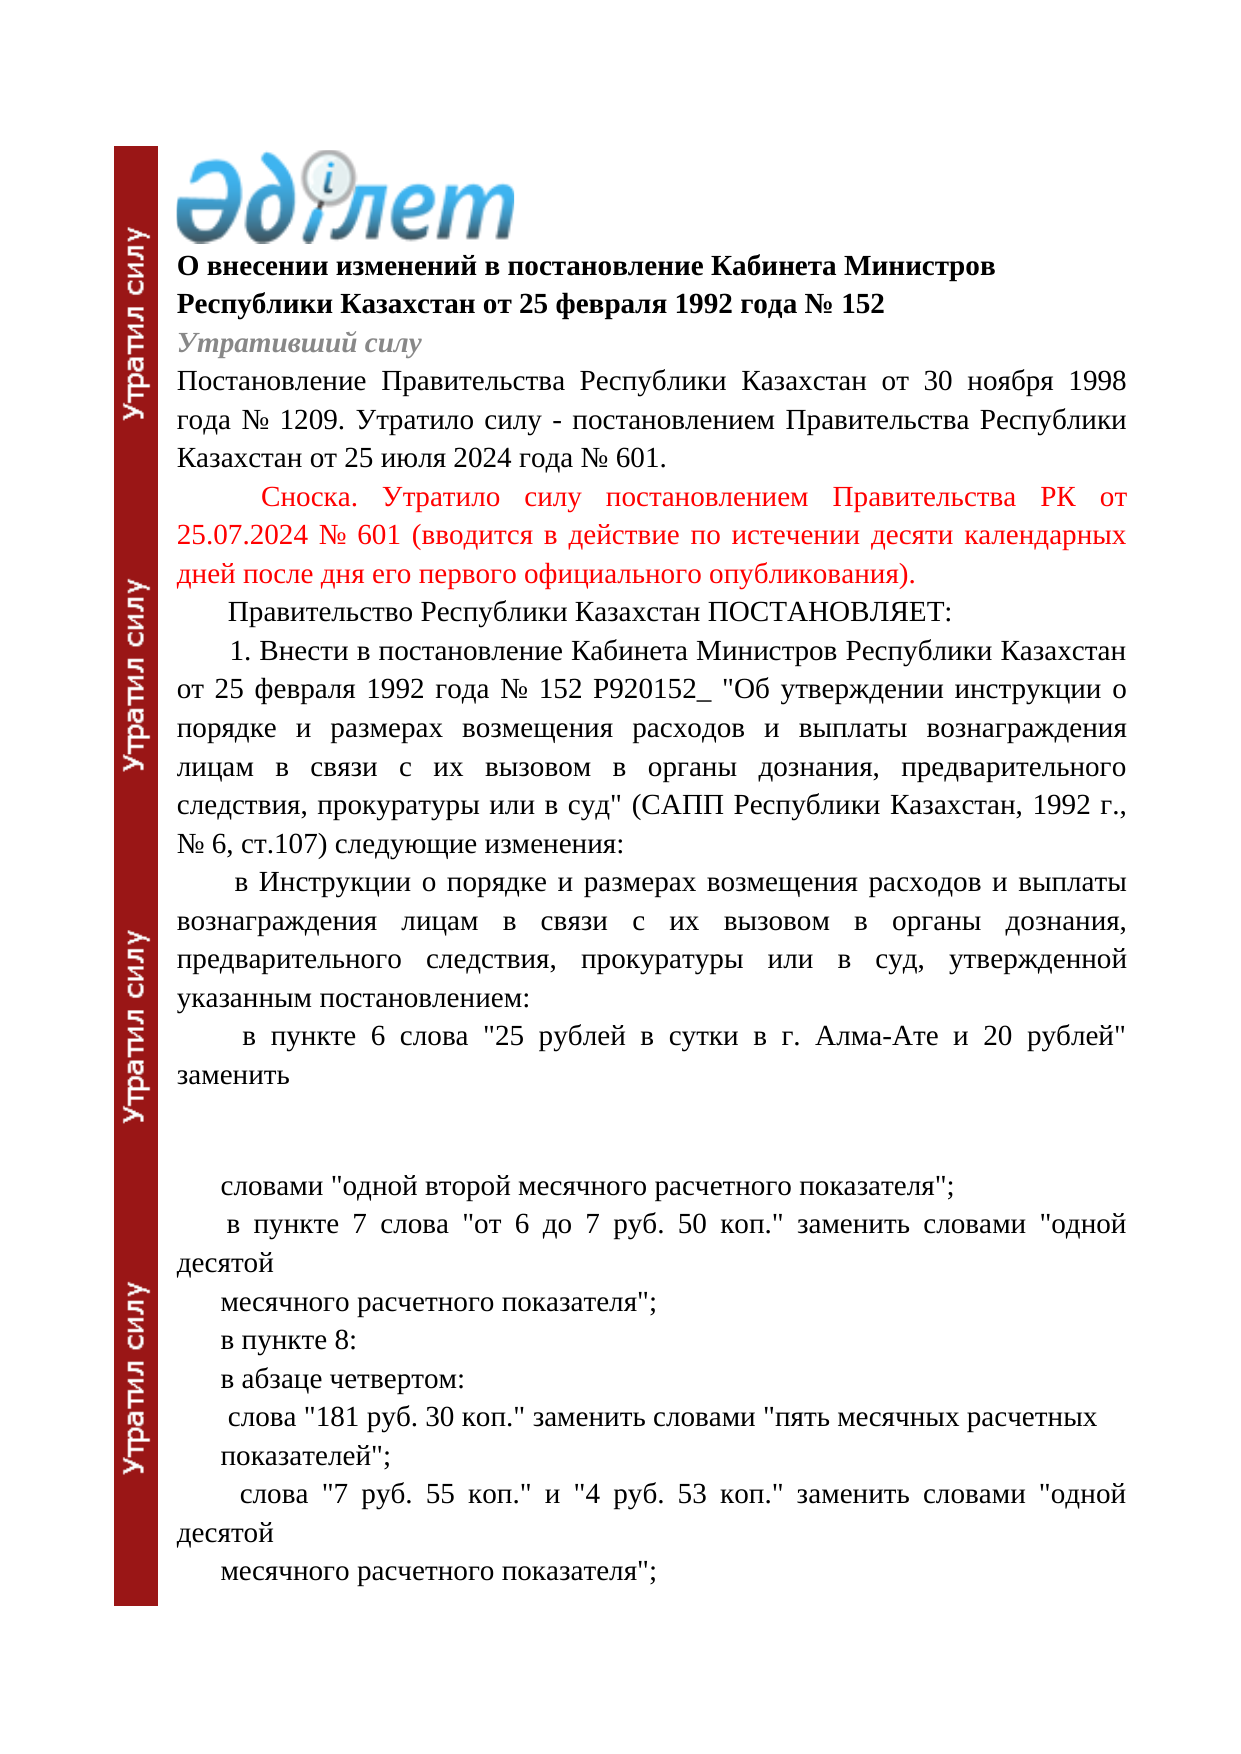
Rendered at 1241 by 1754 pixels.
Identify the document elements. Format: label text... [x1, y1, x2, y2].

picture [114, 1091, 158, 1168]
text словами "одной второй месячного расчетного показателя"; [112, 1168, 1128, 1202]
picture [114, 1548, 158, 1553]
text в пункте 8: [112, 1322, 1128, 1356]
text показателей"; [112, 1438, 1128, 1471]
text Правительство Республики Казахстан ПОСТАНОВЛЯЕТ: [112, 594, 1128, 628]
picture [114, 1587, 158, 1606]
text слова "7 руб. 55 коп." и "4 руб. 53 коп." заменить словами "одной десятой [112, 1476, 1128, 1548]
picture [114, 1394, 158, 1399]
text 1. Внести в постановление Кабинета Министров Республики Казахстан от 25 февраля 1992 года № 152 P920152_ "Об утверждении инструкции о порядке и размерах возмещения расходов и выплаты вознаграждения лицам в связи с их вызовом в органы дознания, предварительного следствия, прокуратуры или в суд" (САПП Республики Казахстан, 1992 г., № 6, ст.107) следующие изменения: [112, 633, 1128, 859]
text Постановление Правительства Республики Казахстан от 30 ноября 1998 года № 1209. Утратило силу - постановлением Правительства Республики Казахстан от 25 июля 2024 года № 601. [112, 363, 1128, 474]
text Утративший силу [112, 325, 1128, 358]
picture [114, 1317, 158, 1322]
text в пункте 6 слова "25 рублей в сутки в г. Алма-Ате и 20 рублей" заменить [112, 1018, 1128, 1091]
picture [114, 1013, 158, 1018]
text в Инструкции о порядке и размерах возмещения расходов и выплаты вознаграждения лицам в связи с их вызовом в органы дознания, предварительного следствия, прокуратуры или в суд, утвержденной указанным постановлением: [112, 864, 1128, 1013]
text месячного расчетного показателя"; [112, 1284, 1128, 1317]
text О внесении изменений в постановление Кабинета Министров Республики Казахстан от 25 февраля 1992 года № 152 [112, 248, 1128, 320]
picture [114, 628, 158, 633]
text Сноска. Утратило силу постановлением Правительства РК от 25.07.2024 № 601 (вводится в действие по истечении десяти календарных дней после дня его первого официального опубликования). [112, 479, 1128, 589]
text месячного расчетного показателя"; [112, 1553, 1128, 1587]
picture [114, 1356, 158, 1361]
picture [114, 1279, 158, 1284]
picture [114, 589, 158, 594]
picture [176, 150, 515, 244]
picture [114, 1433, 158, 1438]
picture [114, 474, 158, 479]
picture [114, 358, 158, 363]
picture [114, 320, 158, 325]
picture [114, 1202, 158, 1207]
picture [114, 146, 158, 248]
text в пункте 7 слова "от 6 до 7 руб. 50 коп." заменить словами "одной десятой [112, 1207, 1128, 1279]
text слова "181 руб. 30 коп." заменить словами "пять месячных расчетных [112, 1399, 1128, 1433]
text в абзаце четвертом: [112, 1361, 1128, 1394]
picture [114, 1471, 158, 1476]
picture [114, 859, 158, 864]
